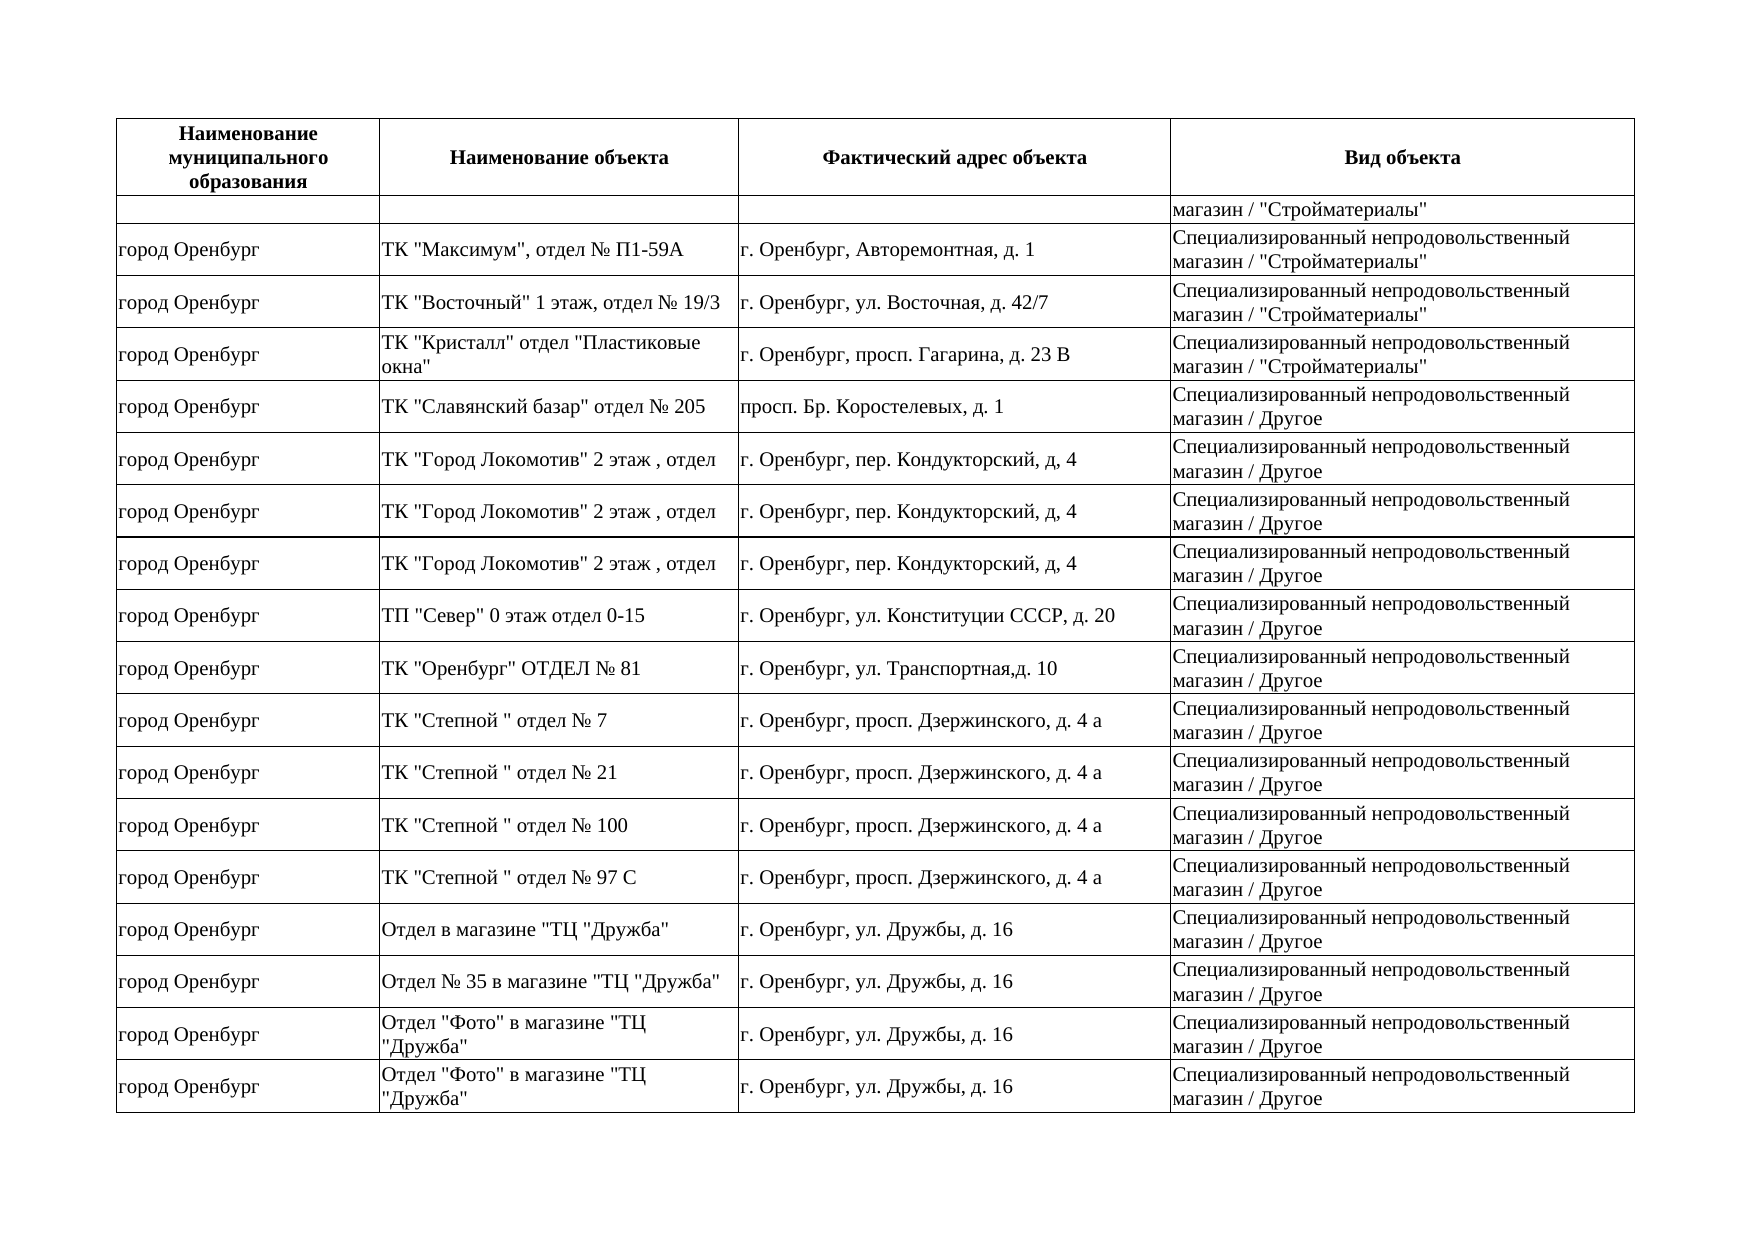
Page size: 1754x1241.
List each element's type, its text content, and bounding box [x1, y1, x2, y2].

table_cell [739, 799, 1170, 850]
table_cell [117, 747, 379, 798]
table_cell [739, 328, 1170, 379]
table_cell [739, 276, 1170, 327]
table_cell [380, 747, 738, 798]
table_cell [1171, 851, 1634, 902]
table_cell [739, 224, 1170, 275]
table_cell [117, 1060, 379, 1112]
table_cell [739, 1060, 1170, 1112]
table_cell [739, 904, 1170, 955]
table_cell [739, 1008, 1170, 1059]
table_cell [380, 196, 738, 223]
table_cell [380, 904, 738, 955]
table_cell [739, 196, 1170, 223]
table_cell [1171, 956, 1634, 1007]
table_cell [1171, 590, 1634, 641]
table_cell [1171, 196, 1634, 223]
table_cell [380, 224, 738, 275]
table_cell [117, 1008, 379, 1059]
table_header Вид объекта [1171, 119, 1634, 194]
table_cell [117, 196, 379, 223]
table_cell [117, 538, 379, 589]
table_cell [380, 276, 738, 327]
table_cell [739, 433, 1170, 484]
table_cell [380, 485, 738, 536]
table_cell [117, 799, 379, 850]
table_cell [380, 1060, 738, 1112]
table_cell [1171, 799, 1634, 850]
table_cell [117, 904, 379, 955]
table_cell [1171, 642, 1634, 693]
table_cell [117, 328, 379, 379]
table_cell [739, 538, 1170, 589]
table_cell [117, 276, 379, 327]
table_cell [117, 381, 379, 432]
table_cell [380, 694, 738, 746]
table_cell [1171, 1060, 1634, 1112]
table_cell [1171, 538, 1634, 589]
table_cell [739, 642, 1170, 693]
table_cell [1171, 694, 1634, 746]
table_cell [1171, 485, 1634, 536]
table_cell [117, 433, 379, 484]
table_header Фактический адрес объекта [739, 119, 1170, 194]
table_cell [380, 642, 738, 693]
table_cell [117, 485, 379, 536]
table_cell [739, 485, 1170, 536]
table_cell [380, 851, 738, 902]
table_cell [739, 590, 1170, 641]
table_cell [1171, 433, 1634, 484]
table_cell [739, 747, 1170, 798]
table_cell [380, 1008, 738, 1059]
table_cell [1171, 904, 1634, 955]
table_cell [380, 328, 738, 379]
table_header Наименование муниципального образования [117, 119, 379, 194]
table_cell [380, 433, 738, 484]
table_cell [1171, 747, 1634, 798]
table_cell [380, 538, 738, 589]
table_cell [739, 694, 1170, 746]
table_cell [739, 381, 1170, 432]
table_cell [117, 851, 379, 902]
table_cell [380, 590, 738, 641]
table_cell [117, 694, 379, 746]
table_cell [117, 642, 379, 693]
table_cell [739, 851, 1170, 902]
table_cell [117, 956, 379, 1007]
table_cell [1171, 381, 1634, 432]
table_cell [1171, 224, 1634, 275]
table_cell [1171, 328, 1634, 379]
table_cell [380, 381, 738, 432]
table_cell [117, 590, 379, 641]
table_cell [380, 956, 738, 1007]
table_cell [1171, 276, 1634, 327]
table_header Наименование объекта [380, 119, 738, 194]
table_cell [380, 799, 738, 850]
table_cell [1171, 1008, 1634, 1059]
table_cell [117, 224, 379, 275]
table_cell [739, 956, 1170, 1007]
